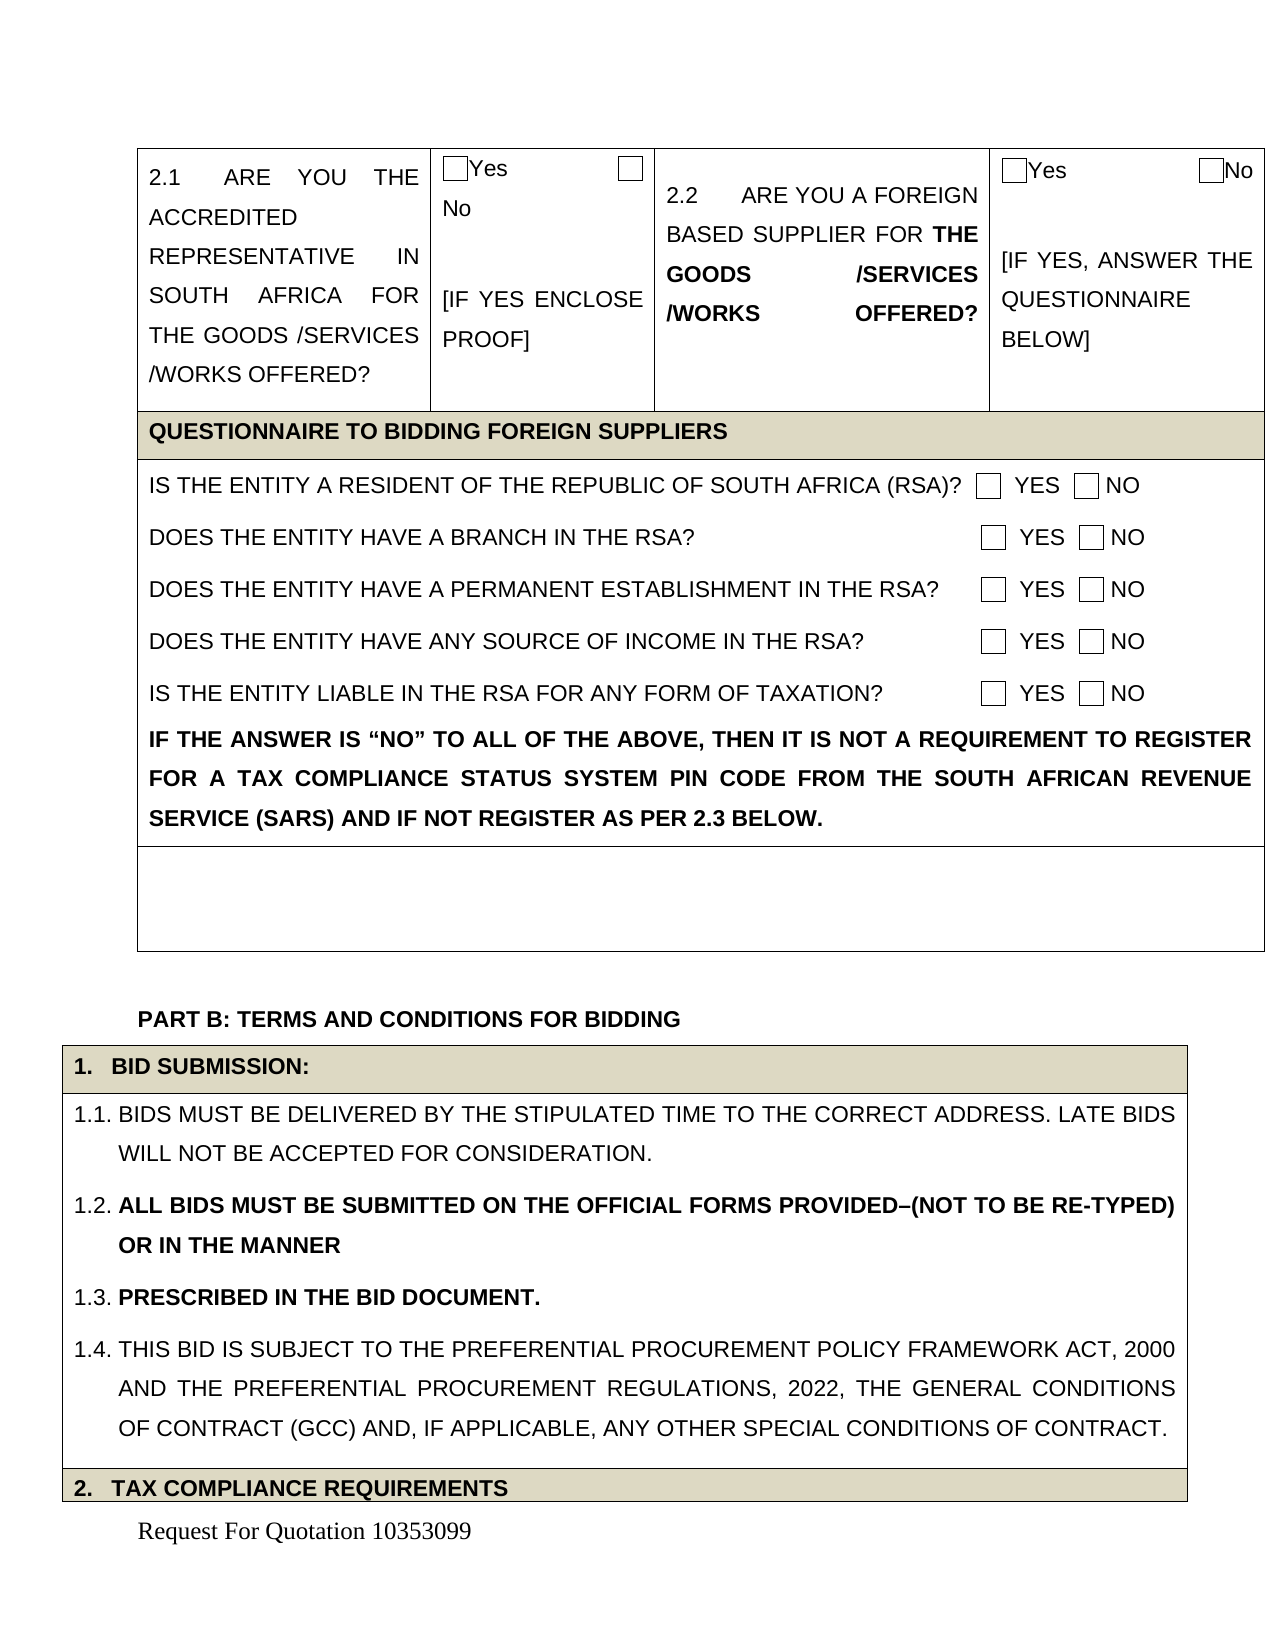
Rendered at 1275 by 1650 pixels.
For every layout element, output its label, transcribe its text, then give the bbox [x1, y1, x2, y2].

table_header BID SUBMISSION: [63, 1046, 1187, 1093]
table_cell IS THE ENTITY A RESIDENT OF THE REPUBLIC OF SOUTH AFRICA (RSA)? YES NO DOES THE ENTITY HAVE A BRANCH IN THE RSA? YES NO DOES THE ENTITY HAVE A PERMANENT ESTABLISHMENT IN THE RSA? YES NO DOES THE ENTITY HAVE ANY SOURCE OF INCOME IN THE RSA? YES NO IS THE ENTITY LIABLE IN THE RSA FOR ANY FORM OF TAXATION? YES NO IF THE ANSWER IS “NO” TO ALL OF THE ABOVE, THEN IT IS NOT A REQUIREMENT TO REGISTER FOR A TAX COMPLIANCE STATUS SYSTEM PIN CODE FROM THE SOUTH AFRICAN REVENUE SERVICE (SARS) AND IF NOT REGISTER AS PER 2.3 BELOW. [138, 460, 1264, 846]
table_cell BIDS MUST BE DELIVERED BY THE STIPULATED TIME TO THE CORRECT ADDRESS. LATE BIDS WILL NOT BE ACCEPTED FOR CONSIDERATION. ALL BIDS MUST BE SUBMITTED ON THE OFFICIAL FORMS PROVIDED–(NOT TO BE RE-TYPED) OR IN THE MANNER PRESCRIBED IN THE BID DOCUMENT. THIS BID IS SUBJECT TO THE PREFERENTIAL PROCUREMENT POLICY FRAMEWORK ACT, 2000 AND THE PREFERENTIAL PROCUREMENT REGULATIONS, 2022, THE GENERAL CONDITIONS OF CONTRACT (GCC) AND, IF APPLICABLE, ANY OTHER SPECIAL CONDITIONS OF CONTRACT. [63, 1094, 1187, 1468]
table_cell Yes No [IF YES ENCLOSE PROOF] [431, 149, 654, 411]
table_cell QUESTIONNAIRE TO BIDDING FOREIGN SUPPLIERS [138, 412, 1264, 459]
table_cell ARE YOU A FOREIGN BASED SUPPLIER FOR THE GOODS /SERVICES /WORKS OFFERED? [655, 149, 989, 411]
text PART B: TERMS AND CONDITIONS FOR BIDDING [137, 1006, 1167, 1032]
table_cell ARE YOU THE ACCREDITED REPRESENTATIVE IN SOUTH AFRICA FOR THE GOODS /SERVICES /WORKS OFFERED? [138, 149, 430, 411]
table_cell Yes No [IF YES, ANSWER THE QUESTIONNAIRE BELOW] [990, 149, 1264, 411]
table_cell [138, 847, 1264, 951]
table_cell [63, 1469, 1187, 1501]
